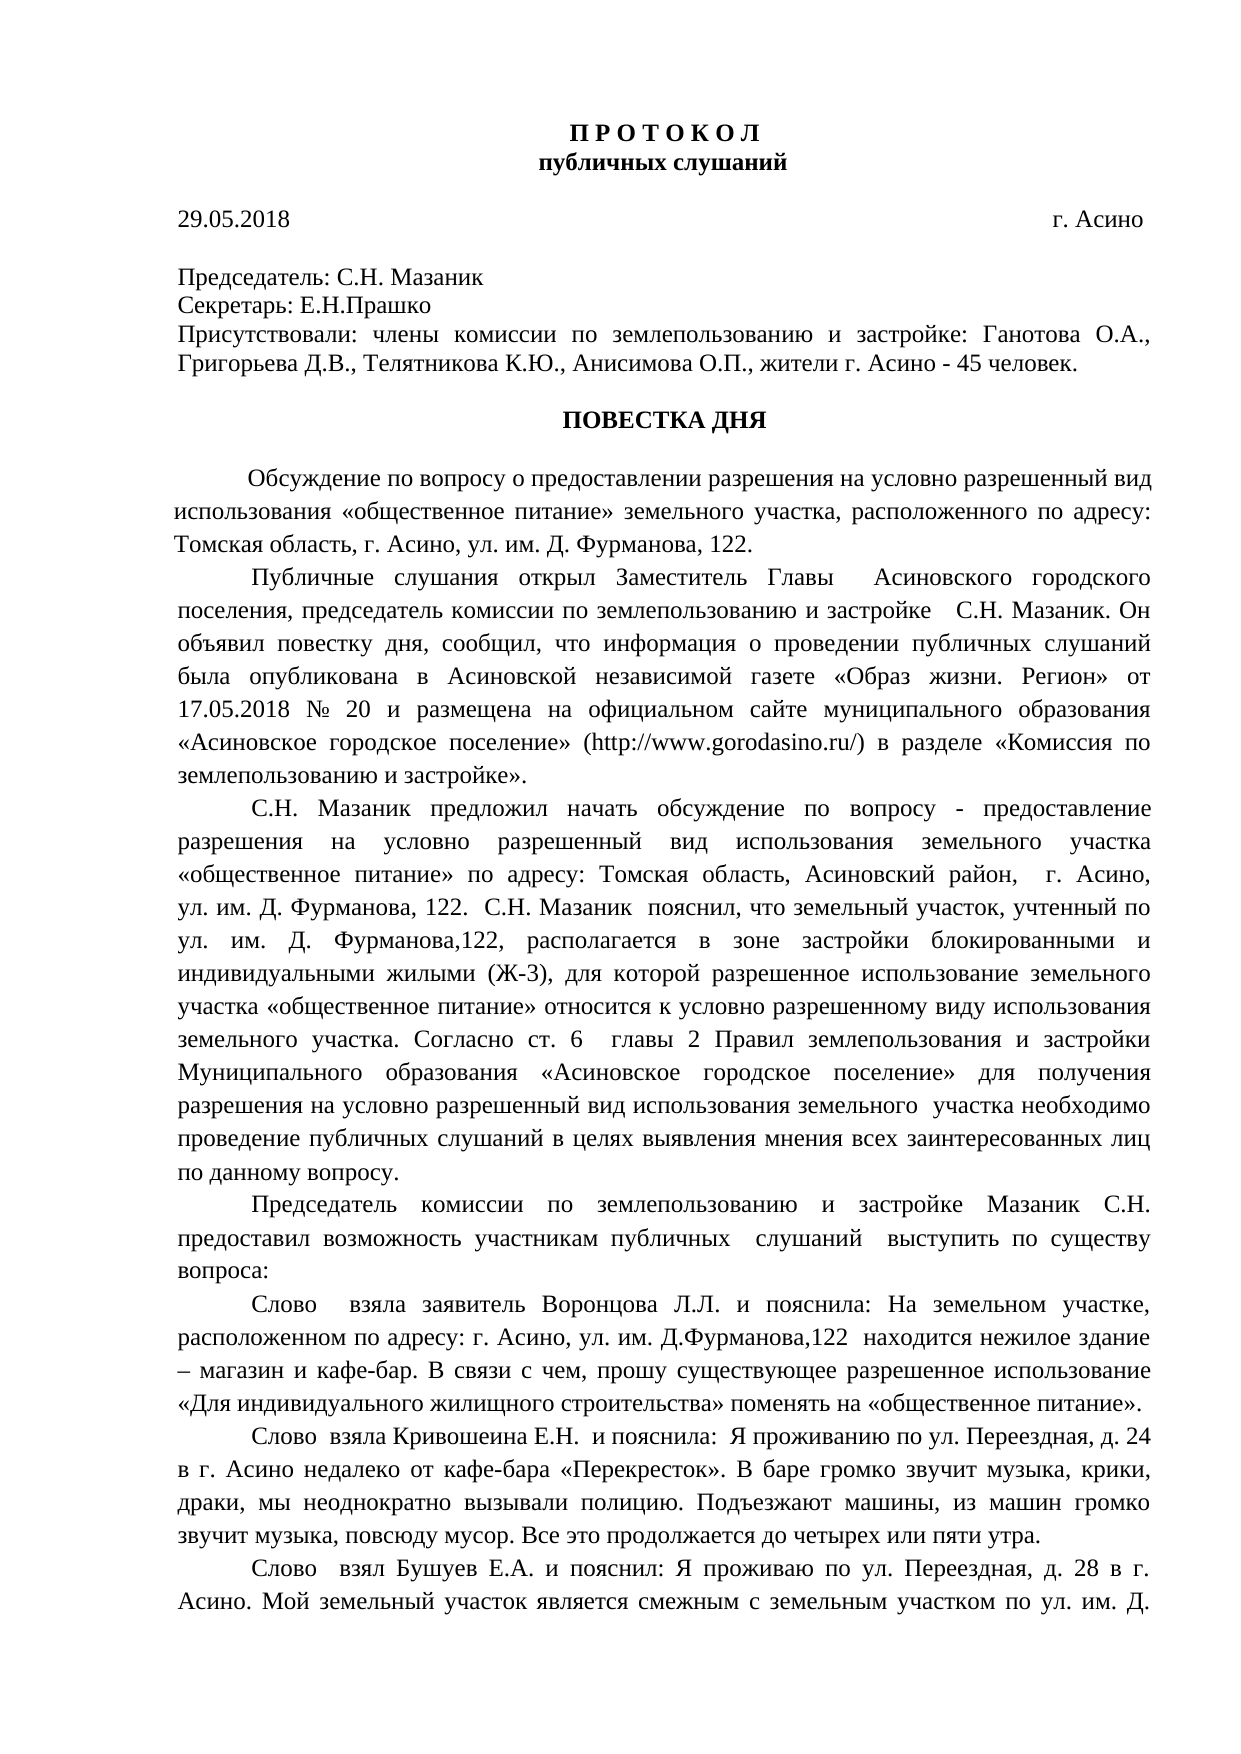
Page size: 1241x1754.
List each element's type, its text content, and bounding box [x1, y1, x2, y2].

list Обсуждение по вопросу о предоставлении разрешения на условно разрешенный вид использования «общественное питание» земельного участка, расположенного по адресу: Томская область, г. Асино, ул. им. Д. Фурманова, 122. [174, 463, 1152, 558]
subtitle публичных слушаний [174, 147, 1152, 176]
text П Р О Т О К О Л [177, 118, 1152, 147]
text Секретарь: Е.Н.Прашко [177, 291, 1152, 319]
text Председатель комиссии по землепользованию и застройке Мазаник С.Н. предоставил возможность участникам публичных слушаний выступить по существу вопроса: [177, 1189, 1152, 1284]
text Публичные слушания открыл Заместитель Главы Асиновского городского поселения, председатель комиссии по землепользованию и застройке С.Н. Мазаник. Он объявил повестку дня, сообщил, что информация о проведении публичных слушаний была опубликована в Асиновской независимой газете «Образ жизни. Регион» от 17.05.2018 № 20 и размещена на официальном сайте муниципального образования «Асиновское городское поселение» (http://www.gorodasino.ru/) в разделе «Комиссия по землепользованию и застройке». [177, 562, 1152, 789]
text 29.05.2018 г. Асино [177, 204, 1152, 233]
text Слово взяла заявитель Воронцова Л.Л. и пояснила: На земельном участке, расположенном по адресу: г. Асино, ул. им. Д.Фурманова,122 находится нежилое здание – магазин и кафе-бар. В связи с чем, прошу существующее разрешенное использование «Для индивидуального жилищного строительства» поменять на «общественное питание». [177, 1289, 1152, 1416]
text Слово взяла Кривошеина Е.Н. и пояснила: Я проживанию по ул. Переездная, д. 24 в г. Асино недалеко от кафе-бара «Перекресток». В баре громко звучит музыка, крики, драки, мы неоднократно вызывали полицию. Подъезжают машины, из машин громко звучит музыка, повсюду мусор. Все это продолжается до четырех или пяти утра. [177, 1421, 1152, 1548]
text С.Н. Мазаник предложил начать обсуждение по вопросу - предоставление разрешения на условно разрешенный вид использования земельного участка «общественное питание» по адресу: Томская область, Асиновский район, г. Асино, ул. им. Д. Фурманова, 122. С.Н. Мазаник пояснил, что земельный участок, учтенный по ул. им. Д. Фурманова,122, располагается в зоне застройки блокированными и индивидуальными жилыми (Ж-3), для которой разрешенное использование земельного участка «общественное питание» относится к условно разрешенному виду использования земельного участка. Согласно ст. 6 главы 2 Правил землепользования и застройки Муниципального образования «Асиновское городское поселение» для получения разрешения на условно разрешенный вид использования земельного участка необходимо проведение публичных слушаний в целях выявления мнения всех заинтересованных лиц по данному вопросу. [177, 793, 1152, 1185]
text ПОВЕСТКА ДНЯ [177, 406, 1152, 434]
text Присутствовали: члены комиссии по землепользованию и застройке: Ганотова О.А., Григорьева Д.В., Телятникова К.Ю., Анисимова О.П., жители г. Асино - 45 человек. [177, 319, 1152, 377]
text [177, 1553, 1152, 1614]
text Председатель: С.Н. Мазаник [177, 262, 1152, 291]
